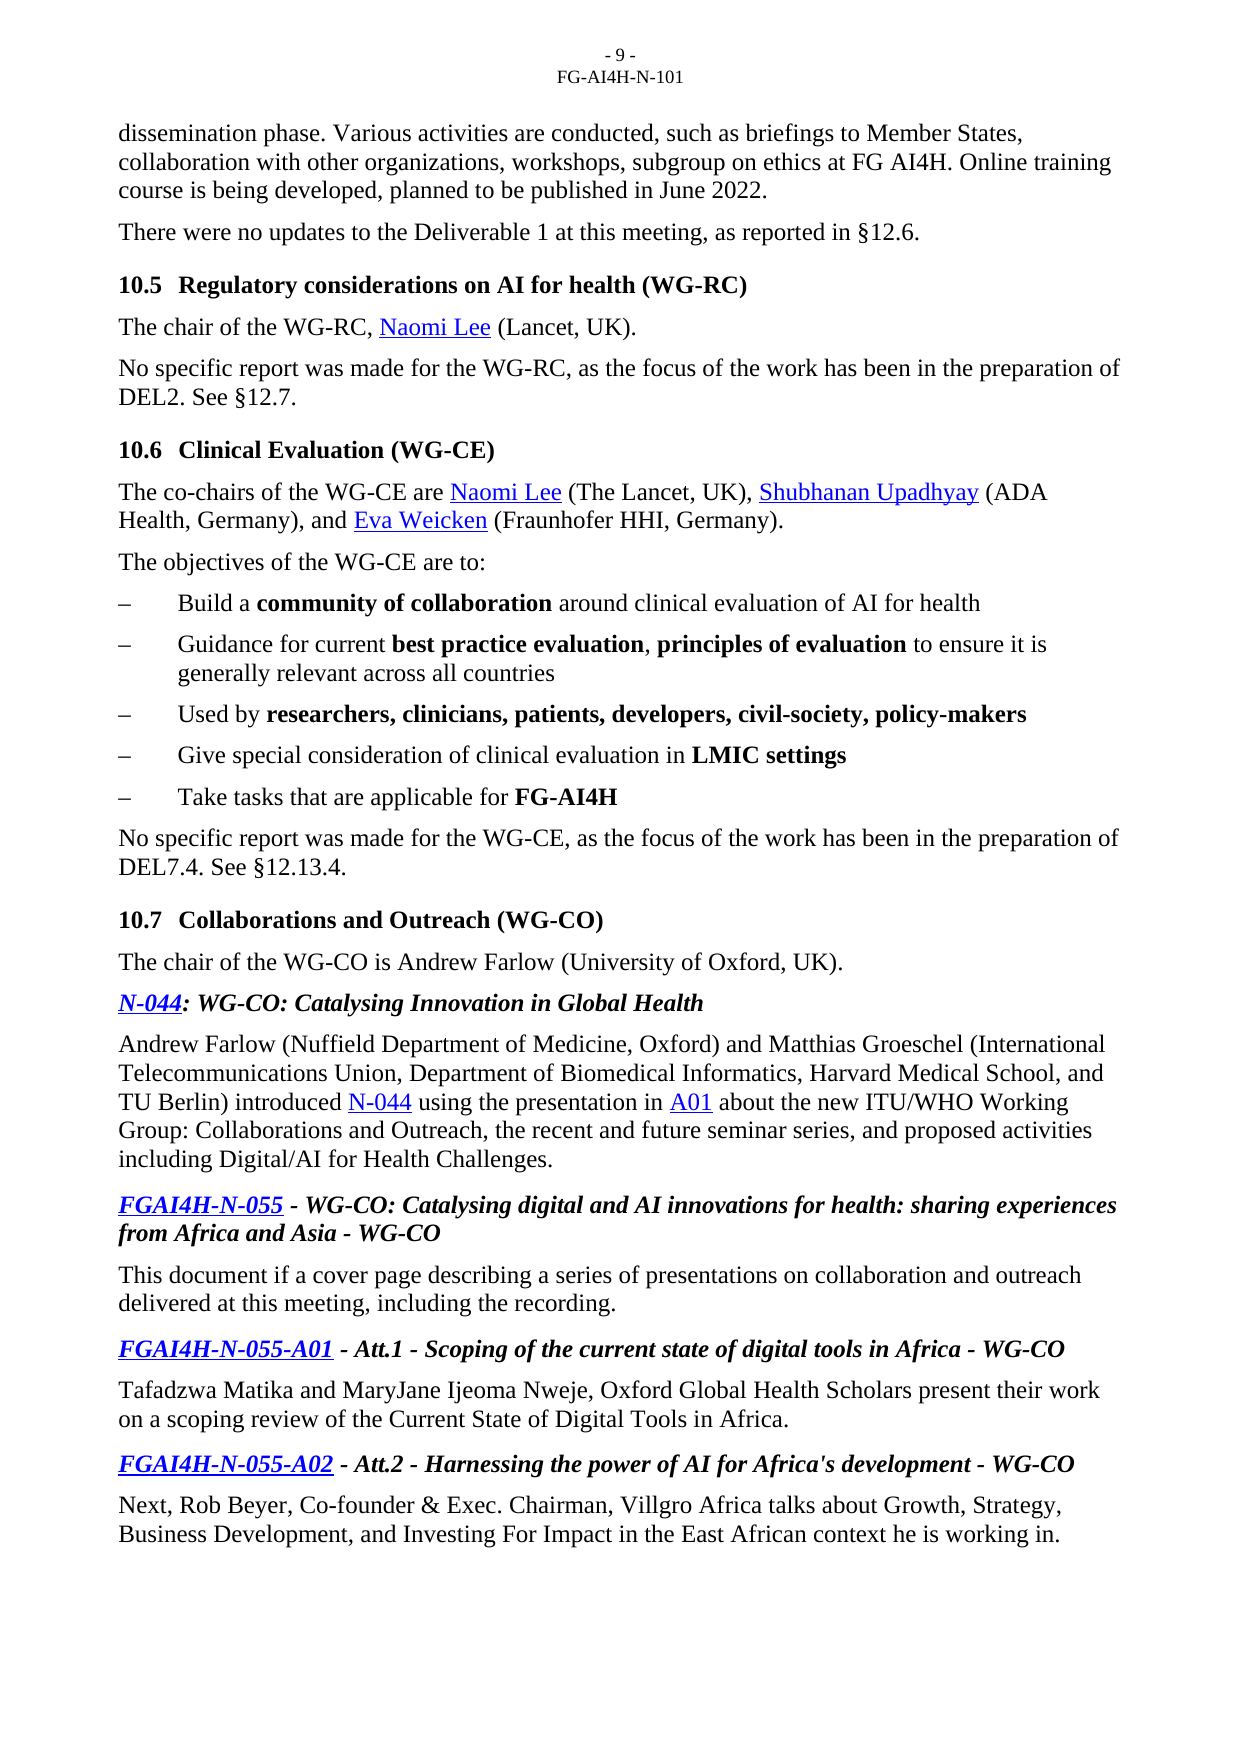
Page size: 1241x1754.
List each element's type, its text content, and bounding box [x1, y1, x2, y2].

text No specific report was made for the WG-RC, as the focus of the work has been in the preparation of DEL2. See §‎12.7. [118, 353, 1122, 411]
subtitle Collaborations and Outreach (WG-CO) [118, 906, 1122, 934]
text This document if a cover page describing a series of presentations on collaboration and outreach delivered at this meeting, including the recording. [118, 1260, 1122, 1317]
text N-044: WG-CO: Catalysing Innovation in Global Health [118, 988, 1122, 1017]
text Andrew Farlow (Nuffield Department of Medicine, Oxford) and Matthias Groeschel (International Telecommunications Union, Department of Biomedical Informatics, Harvard Medical School, and TU Berlin) introduced N-044 using the presentation in A01 about the new ITU/WHO Working Group: Collaborations and Outreach, the recent and future seminar series, and proposed activities including Digital/AI for Health Challenges. [118, 1029, 1122, 1173]
subtitle Clinical Evaluation (WG-CE) [118, 436, 1122, 464]
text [118, 118, 1122, 204]
list Used by researchers, clinicians, patients, developers, civil-society, policy-makers [118, 699, 1122, 728]
subtitle FGAI4H-N-055-A02 - Att.2 - Harnessing the power of AI for Africa's development - WG-CO [118, 1449, 1122, 1478]
text No specific report was made for the WG-CE, as the focus of the work has been in the preparation of DEL7.4. See §‎12.13.4. [118, 823, 1122, 881]
subtitle FGAI4H-N-055-A01 - Att.1 - Scoping of the current state of digital tools in Africa - WG-CO [118, 1334, 1122, 1363]
subtitle FGAI4H-N-055 - WG-CO: Catalysing digital and AI innovations for health: sharing experiences from Africa and Asia - WG-CO [118, 1190, 1122, 1247]
list Give special consideration of clinical evaluation in LMIC settings [118, 741, 1122, 769]
list Build a community of collaboration around clinical evaluation of AI for health [118, 588, 1122, 617]
text The chair of the WG-RC, Naomi Lee (Lancet, UK). [118, 312, 1122, 341]
subtitle Regulatory considerations on AI for health (WG-RC) [118, 271, 1122, 299]
list Guidance for current best practice evaluation, principles of evaluation to ensure it is generally relevant across all countries [118, 629, 1122, 687]
text The chair of the WG-CO is Andrew Farlow (University of Oxford, UK). [118, 947, 1122, 976]
text There were no updates to the Deliverable 1 at this meeting, as reported in §‎12.6. [118, 217, 1122, 246]
text The objectives of the WG-CE are to: [118, 547, 1122, 576]
text Next, Rob Beyer, Co-founder & Exec. Chairman, Villgro Africa talks about Growth, Strategy, Business Development, and Investing For Impact in the East African context he is working in. [118, 1491, 1122, 1548]
text Tafadzwa Matika and MaryJane Ijeoma Nweje, Oxford Global Health Scholars present their work on a scoping review of the Current State of Digital Tools in Africa. [118, 1375, 1122, 1433]
list Take tasks that are applicable for FG-AI4H [118, 782, 1122, 811]
text The co-chairs of the WG-CE are Naomi Lee (The Lancet, UK), Shubhanan Upadhyay (ADA Health, Germany), and Eva Weicken (Fraunhofer HHI, Germany). [118, 477, 1122, 534]
